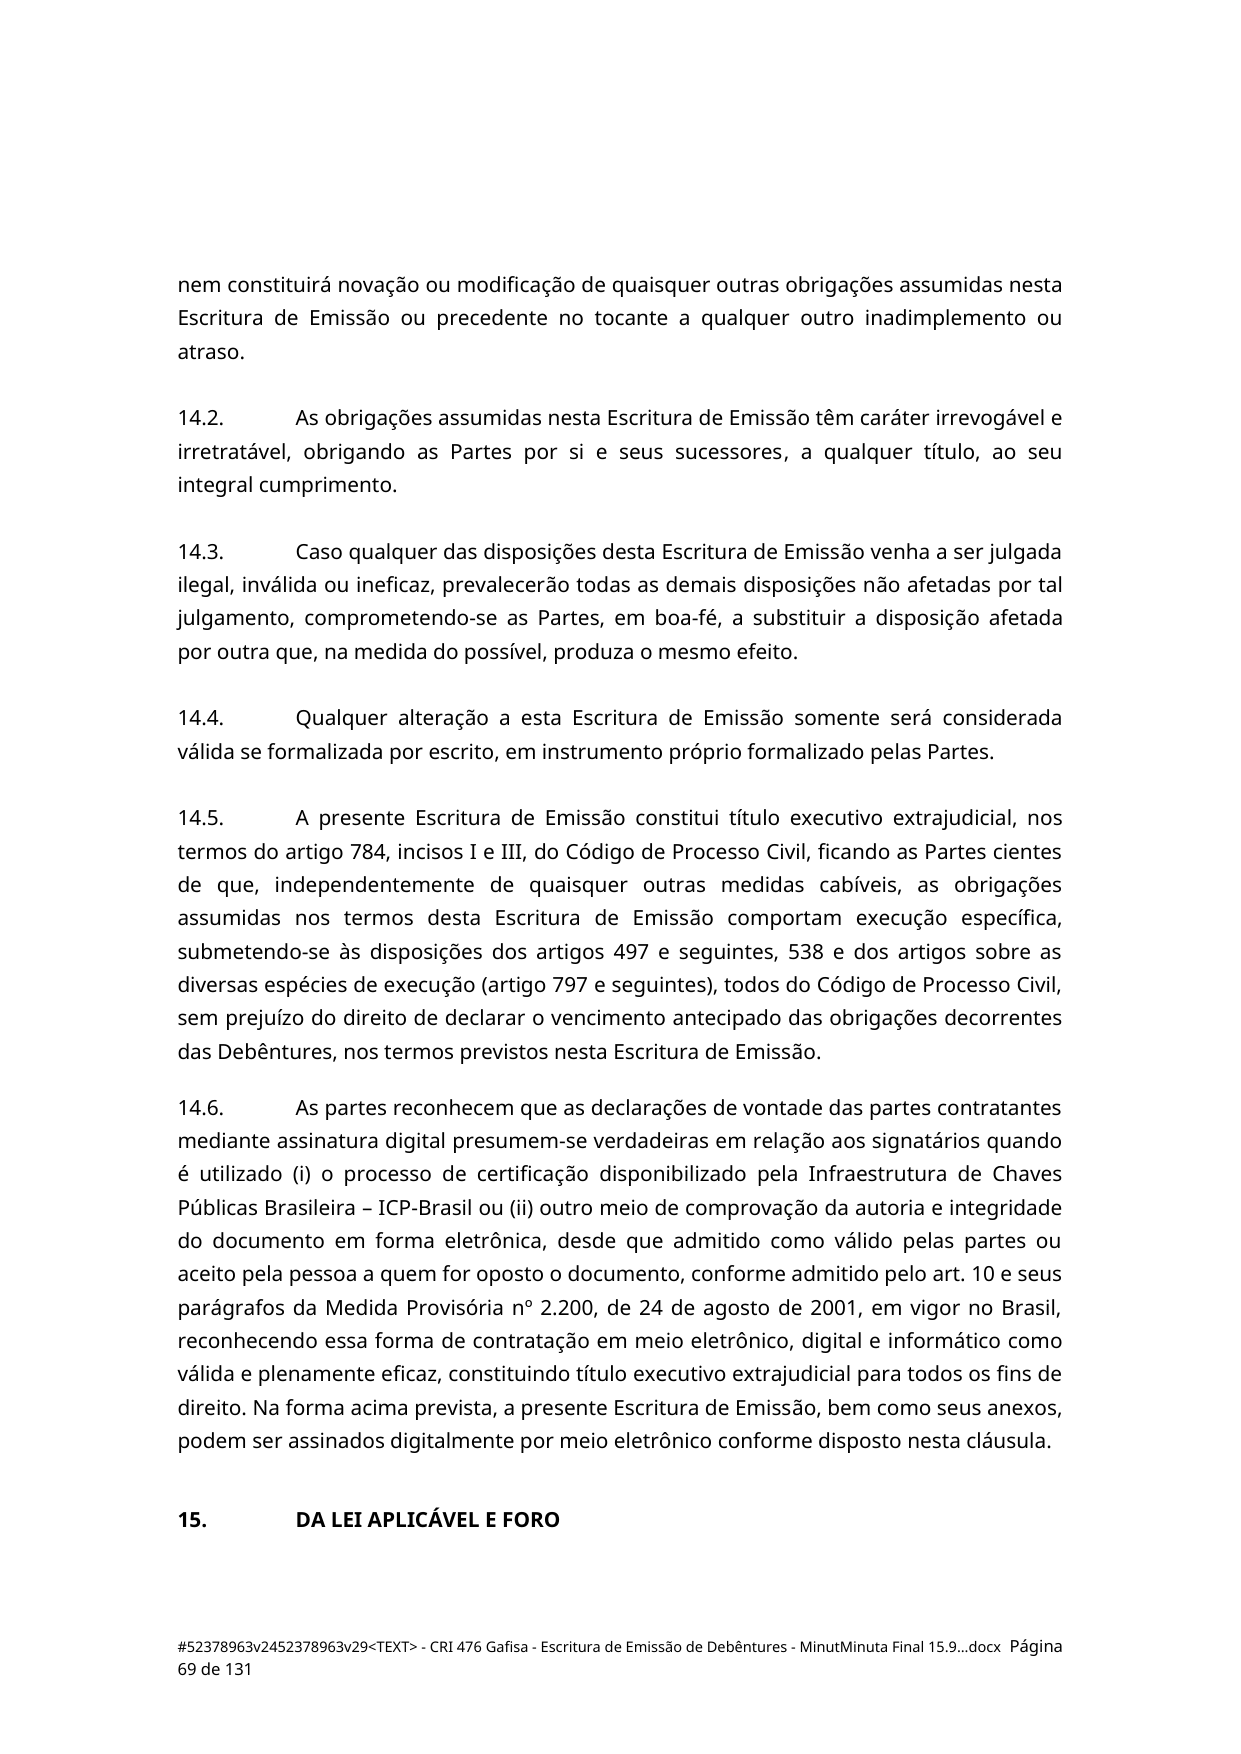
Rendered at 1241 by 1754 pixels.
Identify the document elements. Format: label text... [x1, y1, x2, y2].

text As obrigações assumidas nesta Escritura de Emissão têm caráter irrevogável e irretratável, obrigando as Partes por si e seus sucessores, a qualquer título, ao seu integral cumprimento. [177, 399, 1063, 499]
text Caso qualquer das disposições desta Escritura de Emissão venha a ser julgada ilegal, inválida ou ineficaz, prevalecerão todas as demais disposições não afetadas por tal julgamento, comprometendo-se as Partes, em boa-fé, a substituir a disposição afetada por outra que, na medida do possível, produza o mesmo efeito. [177, 532, 1063, 666]
text As partes reconhecem que as declarações de vontade das partes contratantes mediante assinatura digital presumem-se verdadeiras em relação aos signatários quando é utilizado (i) o processo de certificação disponibilizado pela Infraestrutura de Chaves Públicas Brasileira – ICP-Brasil ou (ii) outro meio de comprovação da autoria e integridade do documento em forma eletrônica, desde que admitido como válido pelas partes ou aceito pela pessoa a quem for oposto o documento, conforme admitido pelo art. 10 e seus parágrafos da Medida Provisória nº 2.200, de 24 de agosto de 2001, em vigor no Brasil, reconhecendo essa forma de contratação em meio eletrônico, digital e informático como válida e plenamente eficaz, constituindo título executivo extrajudicial para todos os fins de direito. Na forma acima prevista, a presente Escritura de Emissão, bem como seus anexos, podem ser assinados digitalmente por meio eletrônico conforme disposto nesta cláusula. [177, 1088, 1063, 1455]
text Qualquer alteração a esta Escritura de Emissão somente será considerada válida se formalizada por escrito, em instrumento próprio formalizado pelas Partes. [177, 699, 1063, 766]
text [177, 266, 1063, 366]
text A presente Escritura de Emissão constitui título executivo extrajudicial, nos termos do artigo 784, incisos I e III, do Código de Processo Civil, ficando as Partes cientes de que, independentemente de quaisquer outras medidas cabíveis, as obrigações assumidas nos termos desta Escritura de Emissão comportam execução específica, submetendo-se às disposições dos artigos 497 e seguintes, 538 e dos artigos sobre as diversas espécies de execução (artigo 797 e seguintes), todos do Código de Processo Civil, sem prejuízo do direito de declarar o vencimento antecipado das obrigações decorrentes das Debêntures, nos termos previstos nesta Escritura de Emissão. [177, 799, 1063, 1066]
subtitle DA LEI APLICÁVEL E FORO [177, 1501, 1063, 1534]
